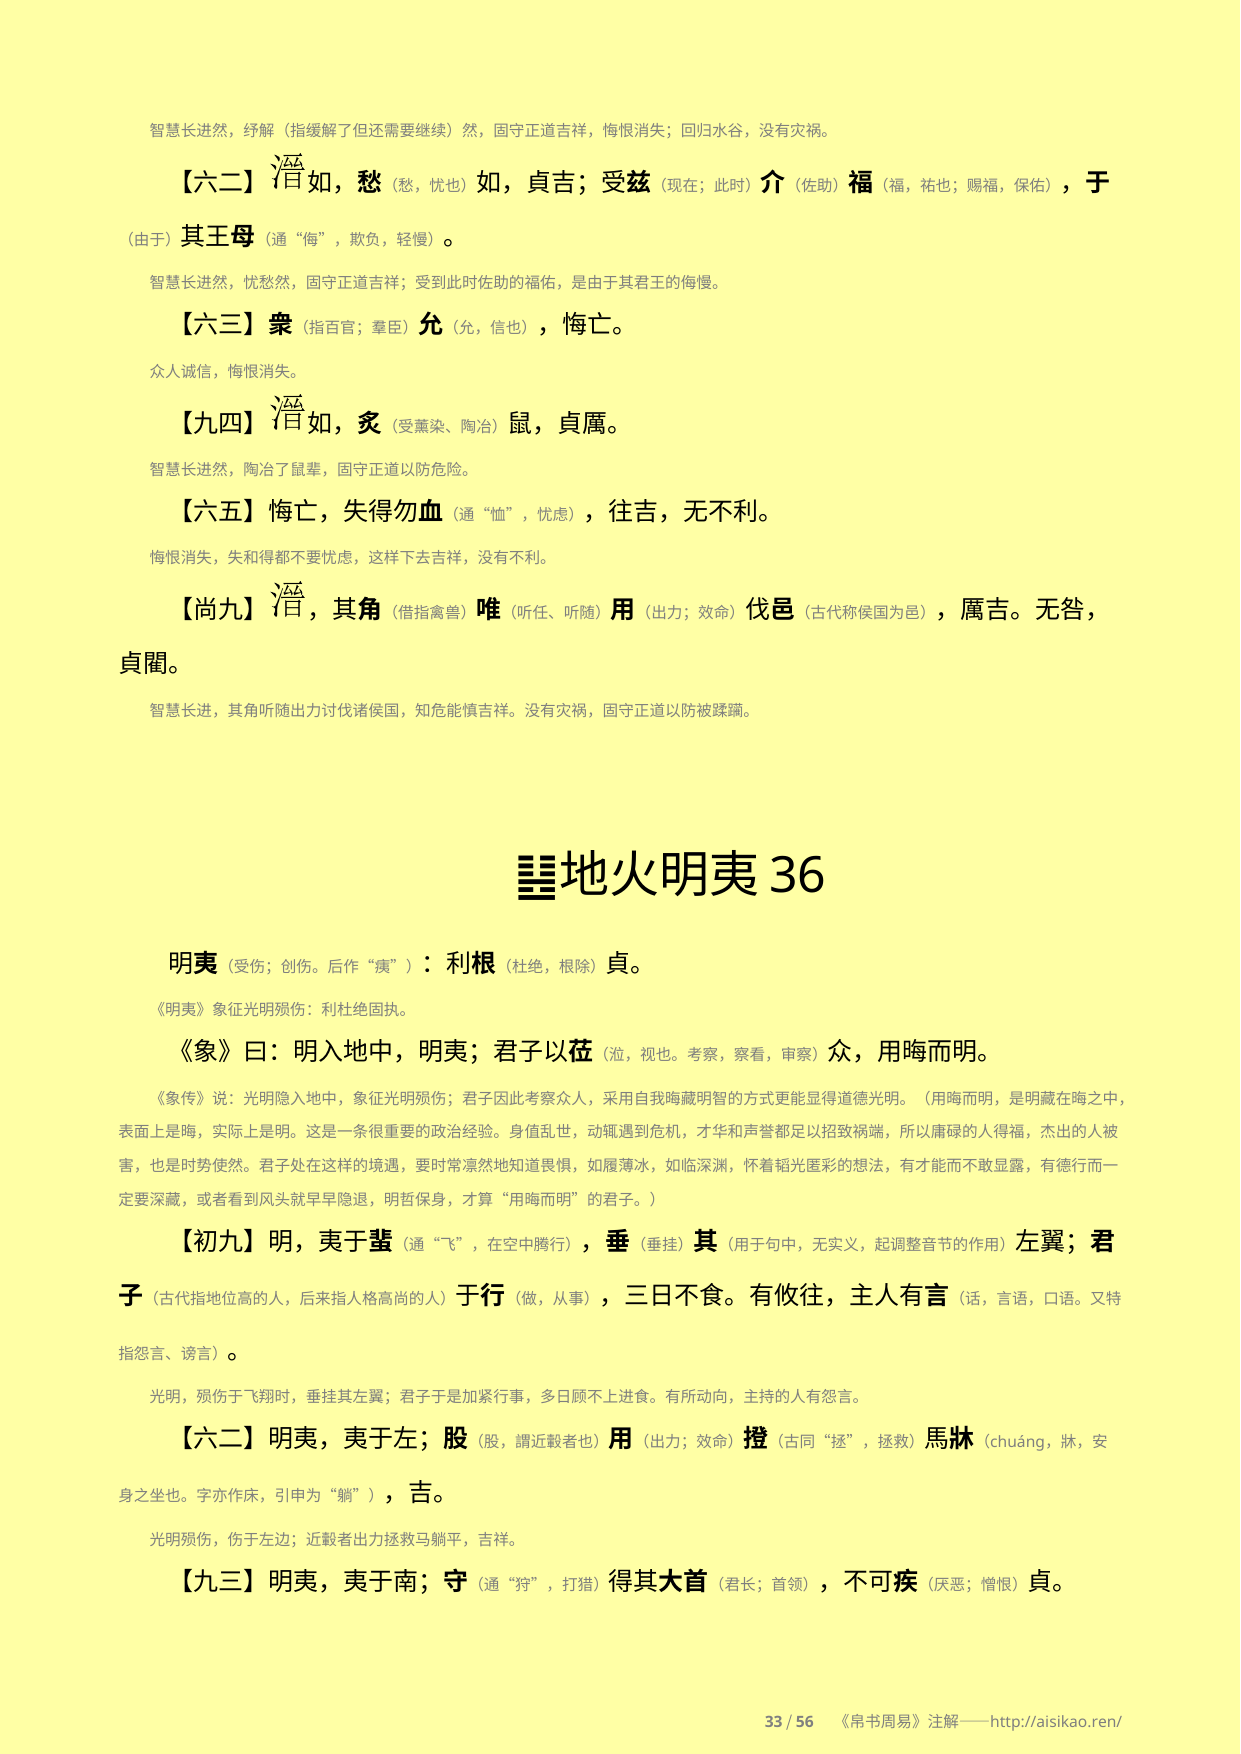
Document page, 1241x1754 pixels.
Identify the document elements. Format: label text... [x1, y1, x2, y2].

subtitle ䷣地火明夷36 [118, 834, 1122, 907]
text 光明殒伤，伤于左边；近轂者出力拯救马躺平，吉祥。 [118, 1527, 1122, 1550]
picture [268, 152, 308, 191]
text 智慧长进然，陶冶了鼠辈，固守正道以防危险。 [118, 457, 1122, 480]
picture [268, 392, 308, 432]
text 悔恨消失，失和得都不要忧虑，这样下去吉祥，没有不利。 [118, 546, 1122, 568]
text 光明，殒伤于飞翔时，垂挂其左翼；君子于是加紧行事，多日顾不上进食。有所动向，主持的人有怨言。 [118, 1384, 1122, 1407]
text 智慧长进然，纾解（指缓解了但还需要继续）然，固守正道吉祥，悔恨消失；回归水谷，没有灾祸。 [118, 118, 1122, 141]
text 【尚九】，其角（借指禽兽）唯（听任、听随）用（出力；效命）伐邑（古代称侯国为邑），厲吉。无咎，貞閵。 [118, 579, 1122, 680]
text 【九四】如，炙（受薰染、陶冶）鼠，貞厲。 [118, 393, 1122, 439]
text 【六三】衆（指百官；羣臣）允（允，信也），悔亡。 [118, 305, 1122, 341]
text 明夷（受伤；创伤。后作“痍”）：利根（杜绝，根除）貞。 [118, 943, 1122, 979]
text 【九三】明夷，夷于南；守（通“狩”，打猎）得其大首（君长；首领），不可疾（厌恶；憎恨）貞。 [118, 1561, 1122, 1597]
text 《象》曰：明入地中，明夷；君子以莅（涖，视也。考察，察看，审察）众，用晦而明。 [118, 1032, 1122, 1068]
text 众人诚信，悔恨消失。 [118, 359, 1122, 382]
text 【初九】明，夷于蜚（通“飞”，在空中腾行），垂（垂挂）其（用于句中，无实义，起调整音节的作用）左翼；君子（古代指地位高的人，后来指人格高尚的人）于行（做，从事），三日不食。有攸往，主人有言（话，言语，口语。又特指怨言、谤言）。 [118, 1221, 1122, 1366]
text 【六二】如，愁（愁，忧也）如，貞吉；受兹（现在；此时）介（佐助）福（福，祐也；赐福，保佑），于（由于）其王母（通“侮”，欺负，轻慢）。 [118, 152, 1122, 253]
text 《明夷》象征光明殒伤：利杜绝固执。 [118, 998, 1122, 1020]
text 《象传》说：光明隐入地中，象征光明殒伤；君子因此考察众人，采用自我晦藏明智的方式更能显得道德光明。（用晦而明，是明藏在晦之中，表面上是晦，实际上是明。这是一条很重要的政治经验。身值乱世，动辄遇到危机，才华和声誉都足以招致祸端，所以庸碌的人得福，杰出的人被害，也是时势使然。君子处在这样的境遇，要时常凛然地知道畏惧，如履薄冰，如临深渊，怀着韬光匿彩的想法，有才能而不敢显露，有德行而一定要深藏，或者看到风头就早早隐退，明哲保身，才算“用晦而明”的君子。） [118, 1086, 1122, 1210]
text 智慧长进，其角听随出力讨伐诸侯国，知危能慎吉祥。没有灾祸，固守正道以防被蹂躏。 [118, 698, 1122, 721]
picture [268, 579, 308, 619]
text 【六五】悔亡，失得勿血（通“恤”，忧虑），往吉，无不利。 [118, 491, 1122, 527]
text 智慧长进然，忧愁然，固守正道吉祥；受到此时佐助的福佑，是由于其君王的侮慢。 [118, 271, 1122, 293]
text 【六二】明夷，夷于左；股（股，謂近轂者也）用（出力；效命）撜（古同“拯”，拯救）馬牀（chuáng，牀，安身之坐也。字亦作床，引申为“躺”），吉。 [118, 1418, 1122, 1509]
